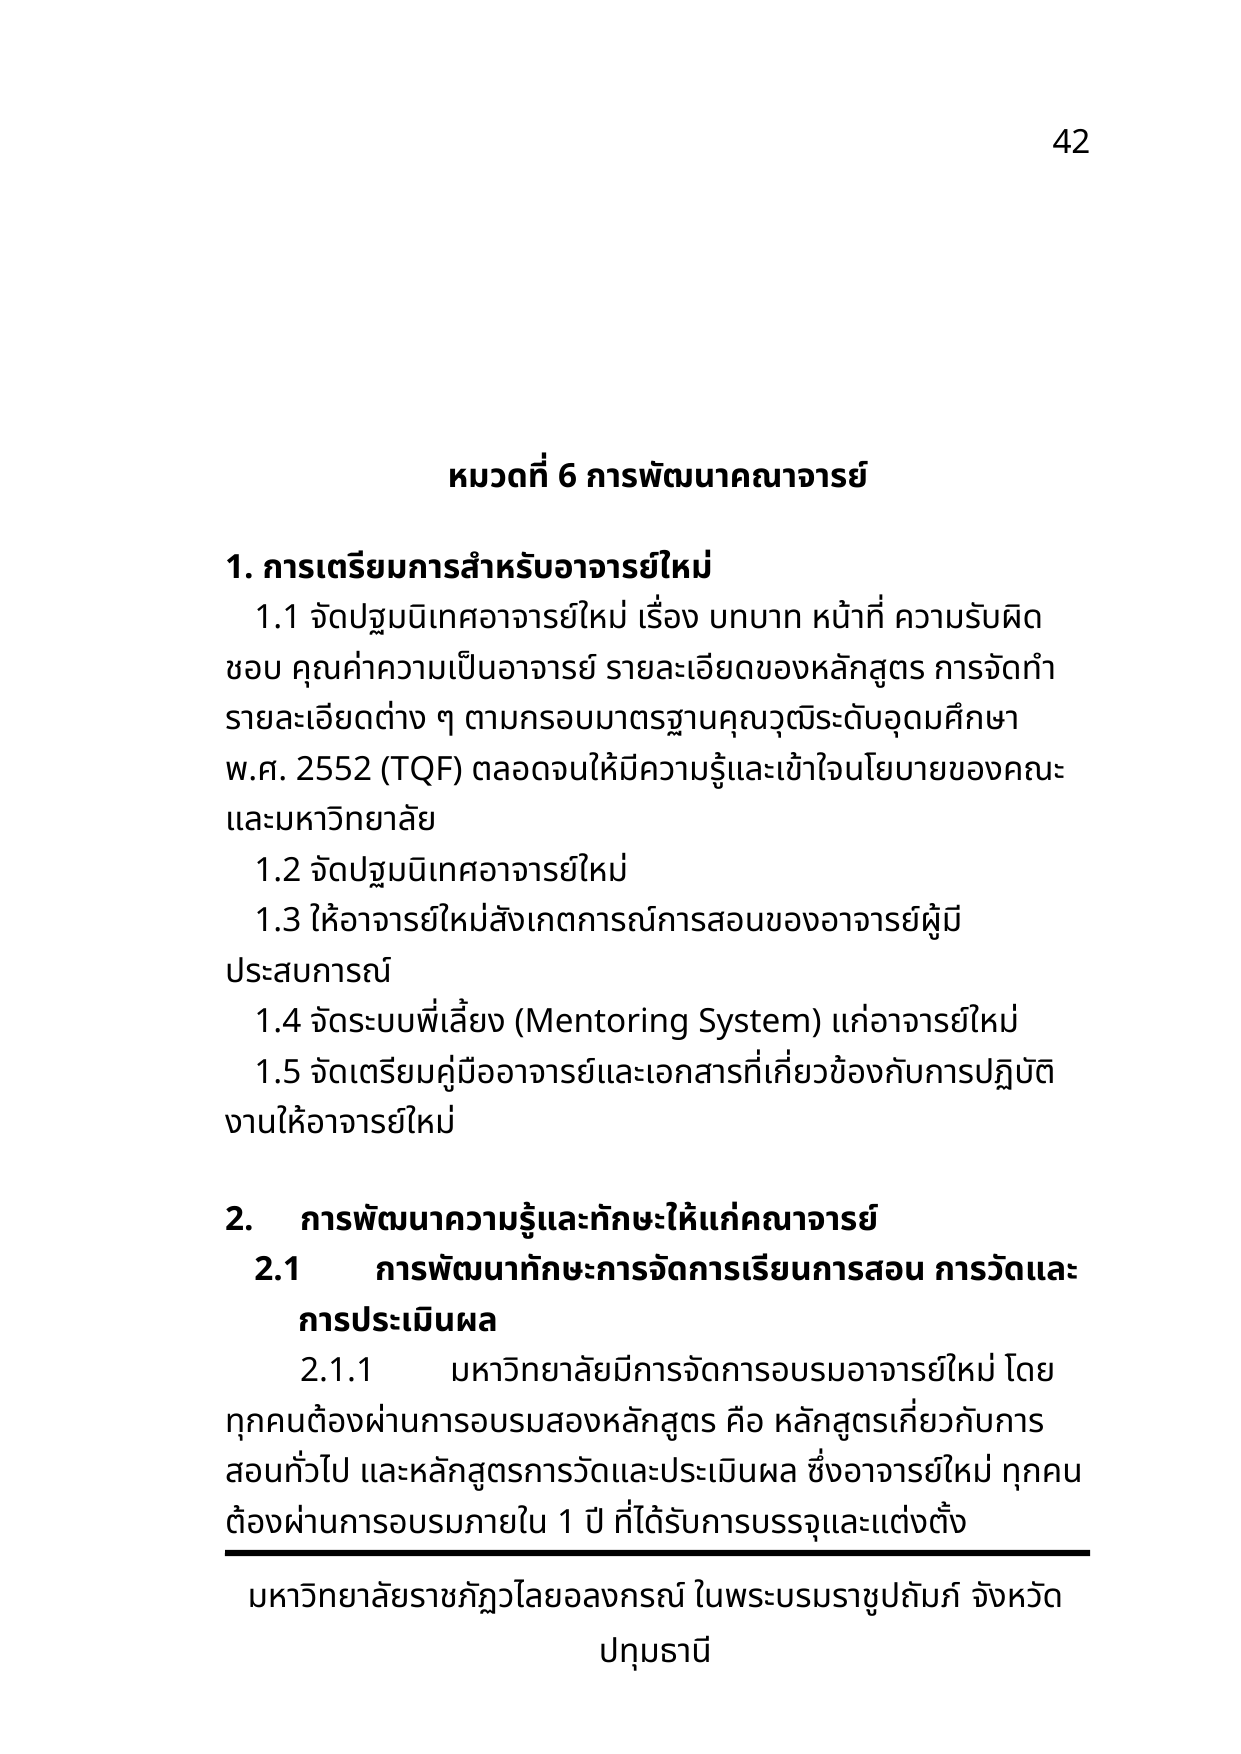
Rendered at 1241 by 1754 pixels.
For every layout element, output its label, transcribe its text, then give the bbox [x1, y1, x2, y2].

text 1.5 จัดเตรียมคู่มืออาจารย์และเอกสารที่เกี่ยวข้องกับการปฏิบัติงานให้อาจารย์ใหม่ [225, 1048, 1090, 1149]
text 1. การเตรียมการสำหรับอาจารย์ใหม่ [225, 542, 1090, 593]
text 1.1 จัดปฐมนิเทศอาจารย์ใหม่ เรื่อง บทบาท หน้าที่ ความรับผิดชอบ คุณค่าความเป็นอาจารย์ รายละเอียดของหลักสูตร การจัดทำรายละเอียดต่าง ๆ ตามกรอบมาตรฐานคุณวุฒิระดับอุดมศึกษา พ.ศ. 2552 (TQF) ตลอดจนให้มีความรู้และเข้าใจนโยบายของคณะและมหาวิทยาลัย [225, 593, 1090, 846]
text 1.3 ให้อาจารย์ใหม่สังเกตการณ์การสอนของอาจารย์ผู้มีประสบการณ์ [225, 896, 1090, 997]
list การพัฒนาทักษะการจัดการเรียนการสอน การวัดและการประเมินผล [254, 1245, 1090, 1346]
text 2. การพัฒนาความรู้และทักษะให้แก่คณาจารย์ [225, 1194, 1090, 1245]
text หมวดที่ 6 การพัฒนาคณาจารย์ [225, 452, 1090, 503]
list มหาวิทยาลัยมีการจัดการอบรมอาจารย์ใหม่ โดยทุกคนต้องผ่านการอบรมสองหลักสูตร คือ หลักสูตรเกี่ยวกับการสอนทั่วไป และหลักสูตรการวัดและประเมินผล ซึ่งอาจารย์ใหม่ ทุกคนต้องผ่านการอบรมภายใน 1 ปี ที่ได้รับการบรรจุและแต่งตั้ง [225, 1346, 1090, 1548]
text 1.2 จัดปฐมนิเทศอาจารย์ใหม่ [225, 846, 1090, 896]
text 1.4 จัดระบบพี่เลี้ยง (Mentoring System) แก่อาจารย์ใหม่ [225, 997, 1090, 1048]
